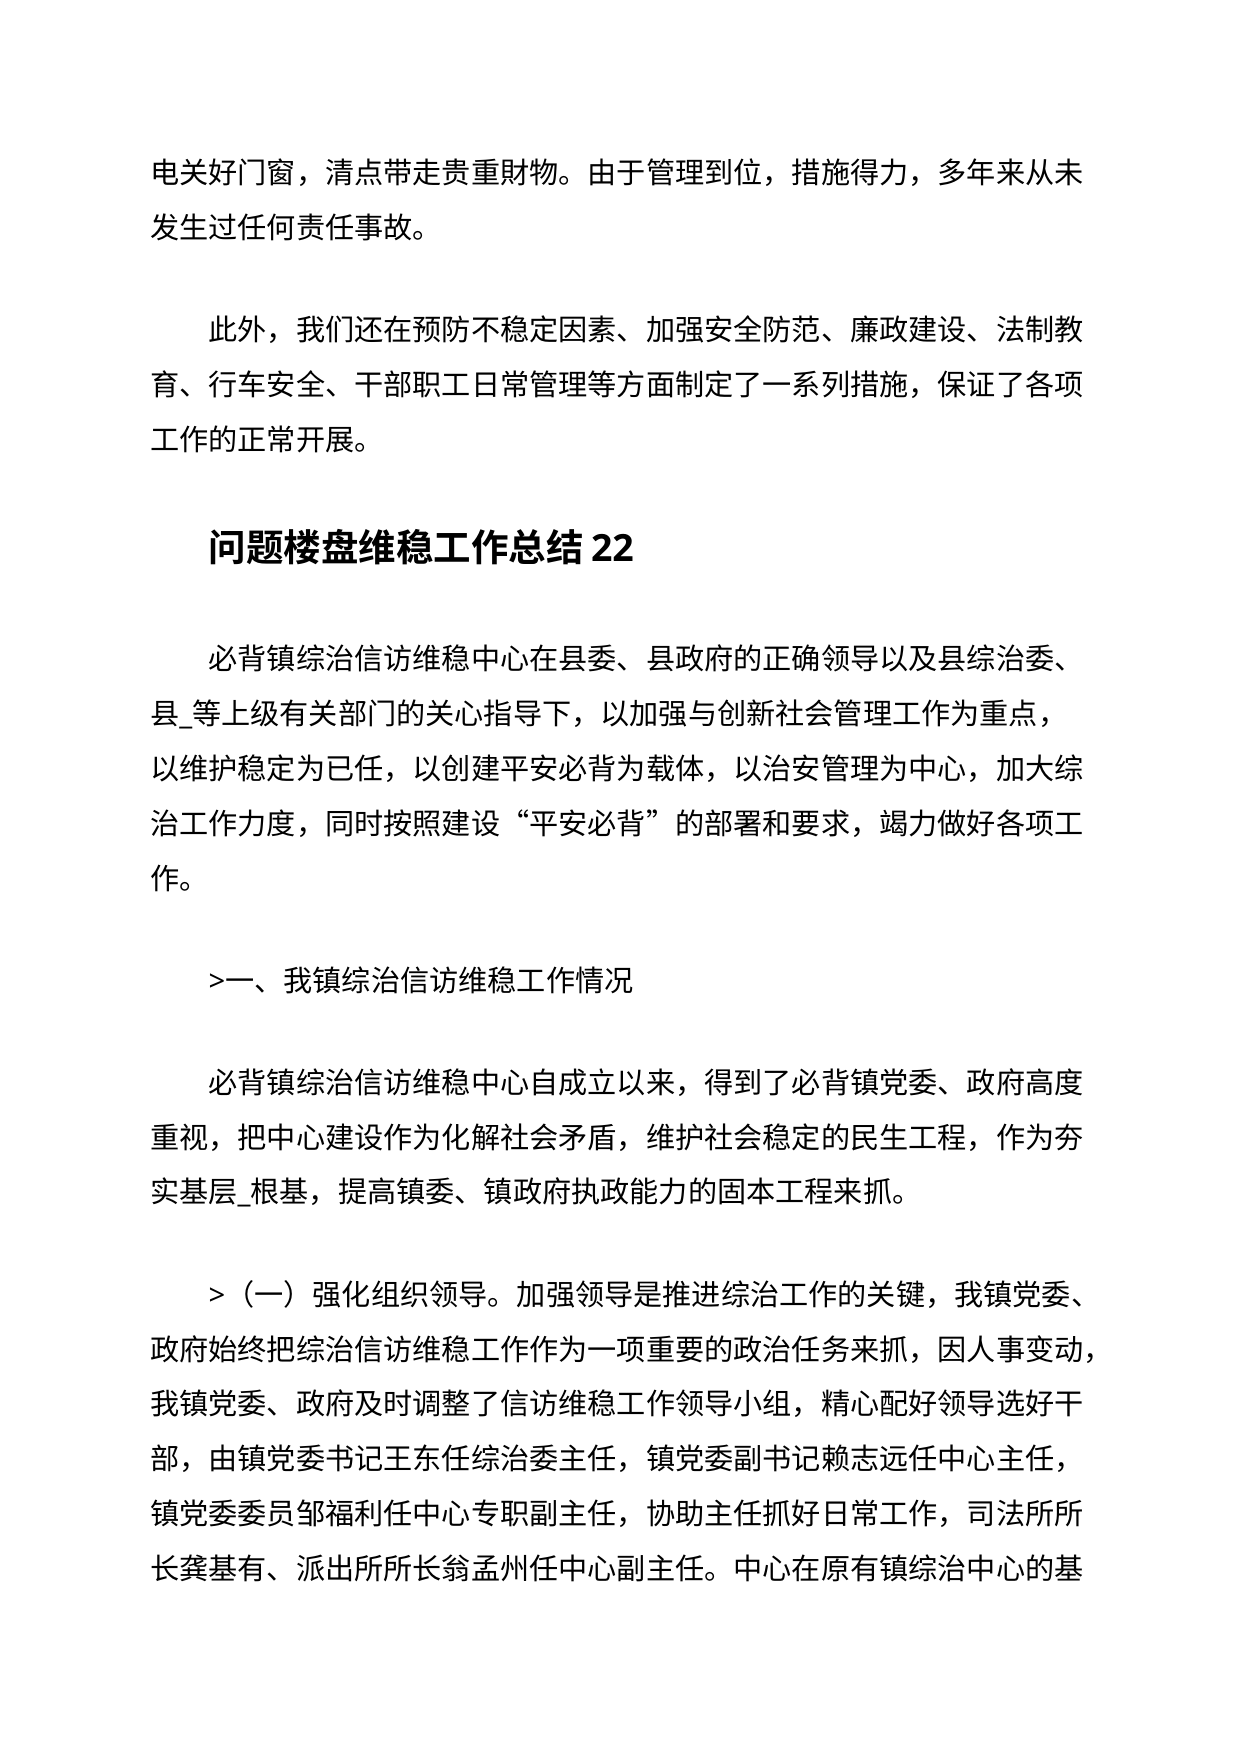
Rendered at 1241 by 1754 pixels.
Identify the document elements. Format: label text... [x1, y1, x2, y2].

text 必背镇综治信访维稳中心自成立以来，得到了必背镇党委、政府高度重视，把中心建设作为化解社会矛盾，维护社会稳定的民生工程，作为夯实基层_根基，提高镇委、镇政府执政能力的固本工程来抓。 [150, 1059, 1090, 1211]
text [150, 1271, 1090, 1588]
text 必背镇综治信访维稳中心在县委、县政府的正确领导以及县综治委、县_等上级有关部门的关心指导下，以加强与创新社会管理工作为重点，以维护稳定为已任，以创建平安必背为载体，以治安管理为中心，加大综治工作力度，同时按照建设“平安必背”的部署和要求，竭力做好各项工作。 [150, 636, 1090, 898]
text 问题楼盘维稳工作总结22 [150, 518, 1090, 573]
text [150, 150, 1090, 247]
text 此外，我们还在预防不稳定因素、加强安全防范、廉政建设、法制教育、行车安全、干部职工日常管理等方面制定了一系列措施，保证了各项工作的正常开展。 [150, 307, 1090, 459]
text >一、我镇综治信访维稳工作情况 [150, 957, 1090, 1000]
